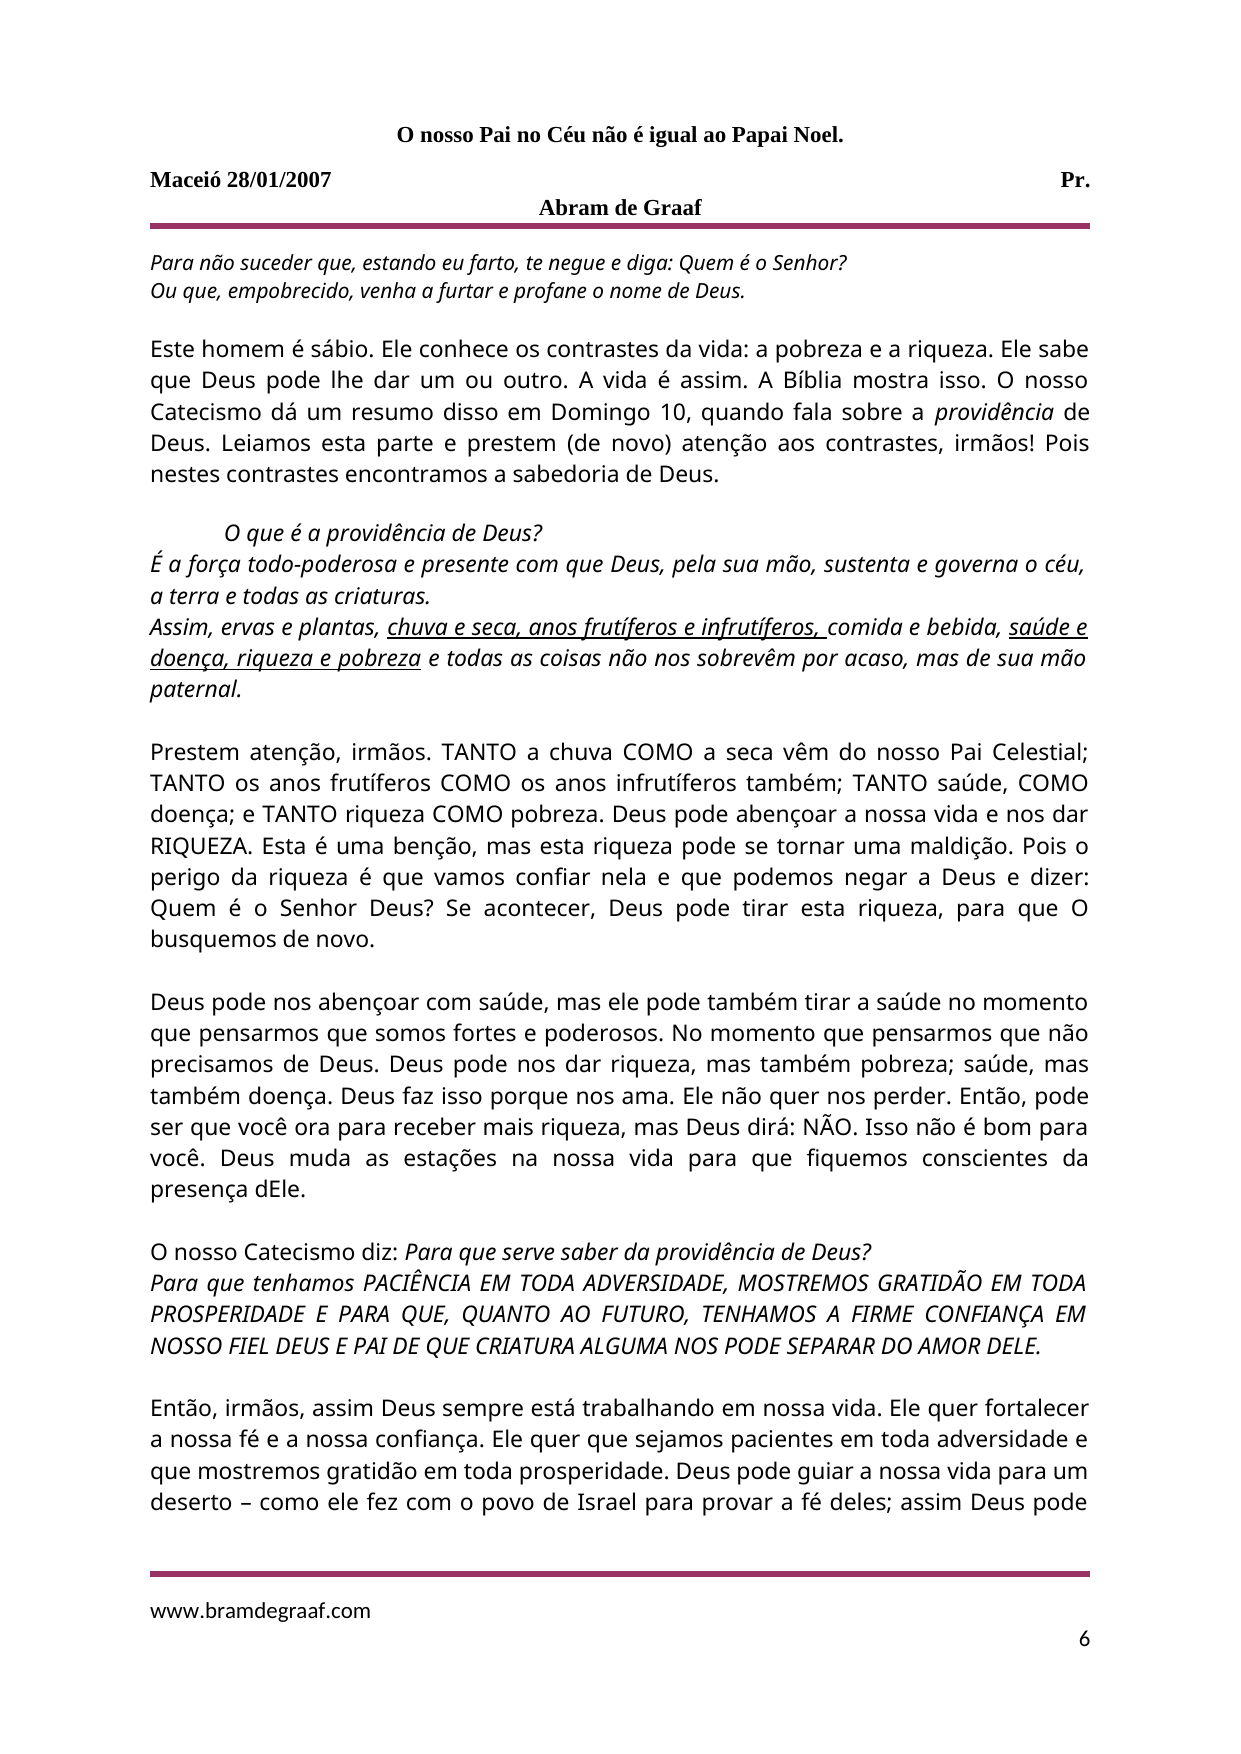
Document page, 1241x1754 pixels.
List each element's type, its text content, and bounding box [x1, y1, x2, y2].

text Assim, ervas e plantas, chuva e seca, anos frutíferos e infrutíferos, comida e bebida, saúde e doença, riqueza e pobreza e todas as coisas não nos sobrevêm por acaso, mas de sua mão paternal. [150, 611, 1090, 705]
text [150, 1392, 1090, 1517]
text O que é a providência de Deus? [150, 517, 1090, 548]
text Deus pode nos abençoar com saúde, mas ele pode também tirar a saúde no momento que pensarmos que somos fortes e poderosos. No momento que pensarmos que não precisamos de Deus. Deus pode nos dar riqueza, mas também pobreza; saúde, mas também doença. Deus faz isso porque nos ama. Ele não quer nos perder. Então, pode ser que você ora para receber mais riqueza, mas Deus dirá: NÃO. Isso não é bom para você. Deus muda as estações na nossa vida para que fiquemos conscientes da presença dEle. [150, 986, 1090, 1205]
text O nosso Catecismo diz: Para que serve saber da providência de Deus? [150, 1236, 1090, 1267]
text Para que tenhamos PACIÊNCIA EM TODA ADVERSIDADE, MOSTREMOS GRATIDÃO EM TODA PROSPERIDADE E PARA QUE, QUANTO AO FUTURO, TENHAMOS A FIRME CONFIANÇA EM NOSSO FIEL DEUS E PAI DE QUE CRIATURA ALGUMA NOS PODE SEPARAR DO AMOR DELE. [150, 1267, 1090, 1361]
text Prestem atenção, irmãos. TANTO a chuva COMO a seca vêm do nosso Pai Celestial; TANTO os anos frutíferos COMO os anos infrutíferos também; TANTO saúde, COMO doença; e TANTO riqueza COMO pobreza. Deus pode abençoar a nossa vida e nos dar RIQUEZA. Esta é uma benção, mas esta riqueza pode se tornar uma maldição. Pois o perigo da riqueza é que vamos confiar nela e que podemos negar a Deus e dizer: Quem é o Senhor Deus? Se acontecer, Deus pode tirar esta riqueza, para que O busquemos de novo. [150, 736, 1090, 955]
text Ou que, empobrecido, venha a furtar e profane o nome de Deus. [150, 276, 1090, 304]
text É a força todo-poderosa e presente com que Deus, pela sua mão, sustenta e governa o céu, a terra e todas as criaturas. [150, 548, 1090, 611]
text Para não suceder que, estando eu farto, te negue e diga: Quem é o Senhor? [150, 248, 1090, 276]
text Este homem é sábio. Ele conhece os contrastes da vida: a pobreza e a riqueza. Ele sabe que Deus pode lhe dar um ou outro. A vida é assim. A Bíblia mostra isso. O nosso Catecismo dá um resumo disso em Domingo 10, quando fala sobre a providência de Deus. Leiamos esta parte e prestem (de novo) atenção aos contrastes, irmãos! Pois nestes contrastes encontramos a sabedoria de Deus. [150, 333, 1090, 489]
